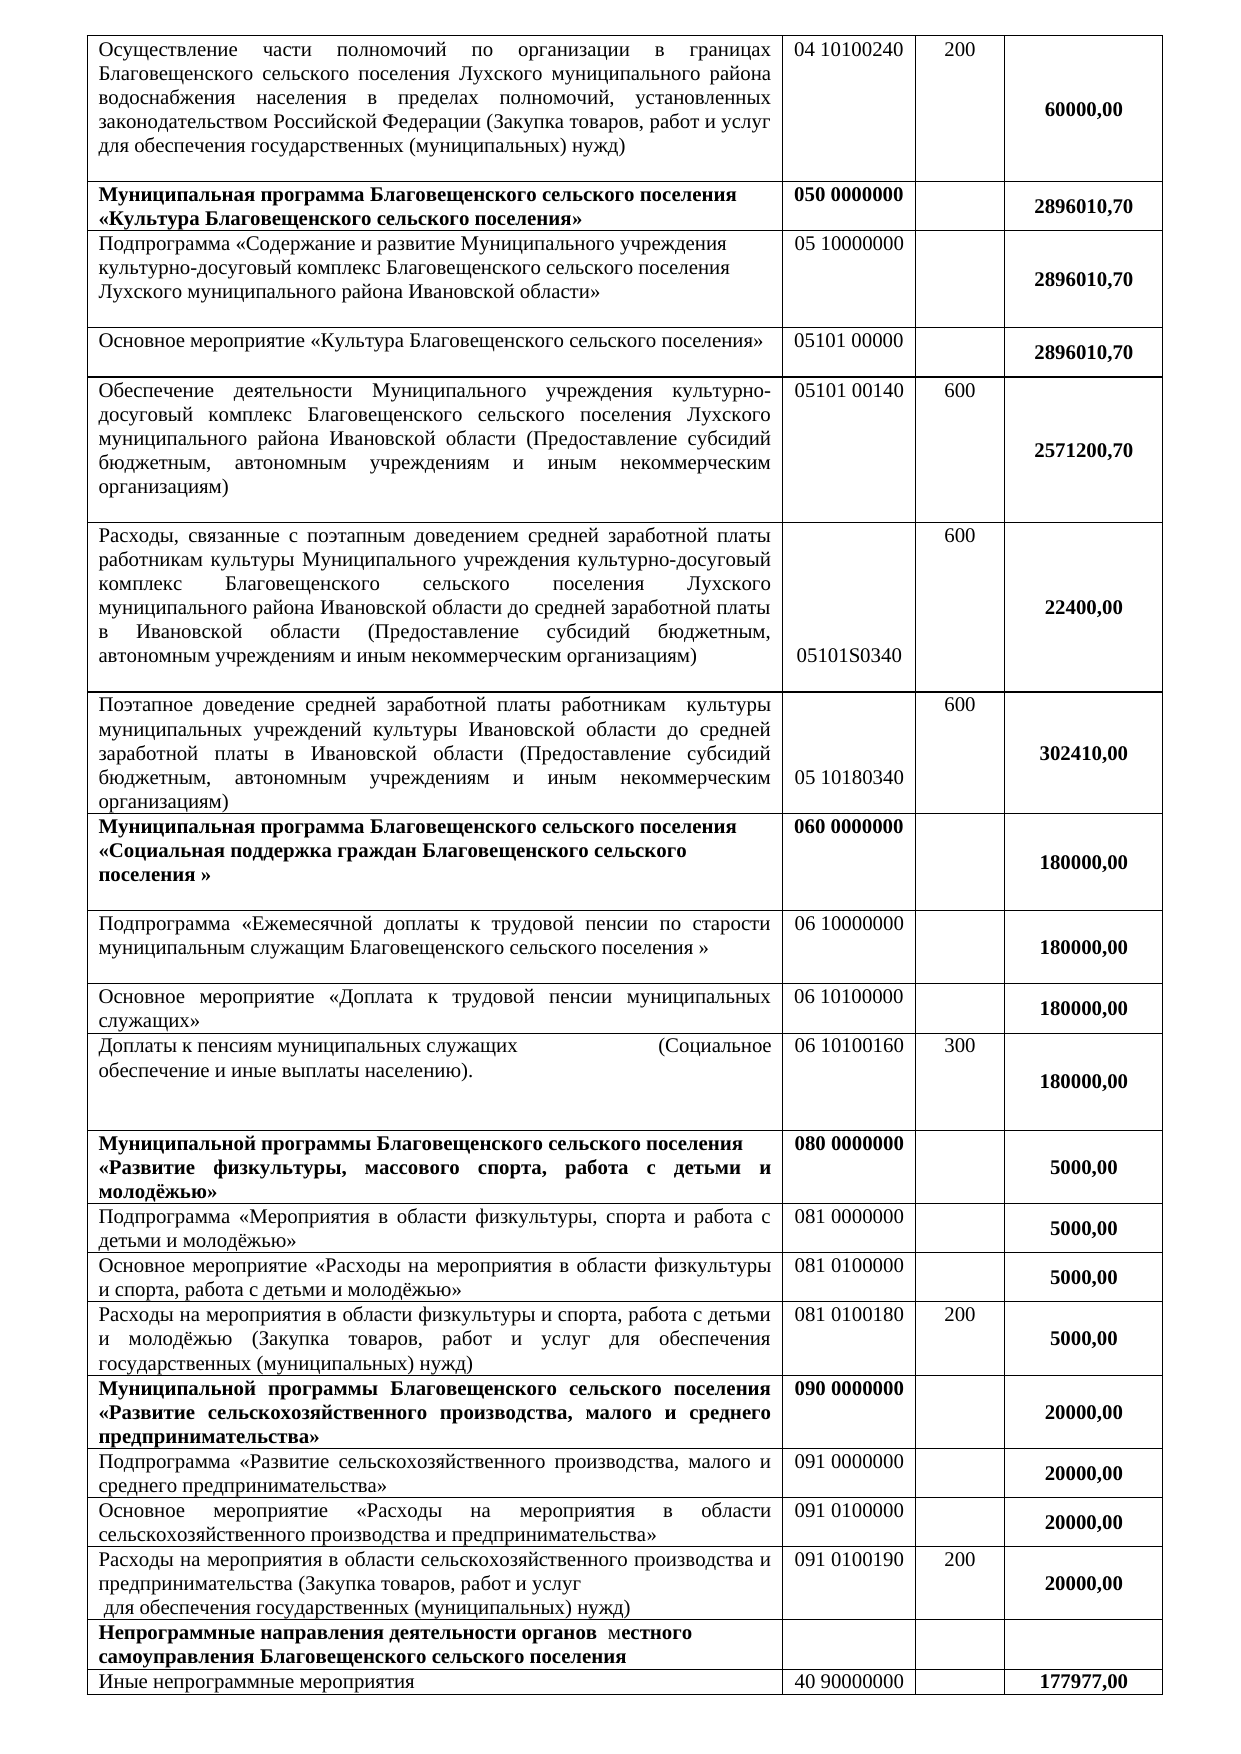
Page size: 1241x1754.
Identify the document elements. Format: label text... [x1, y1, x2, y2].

table_cell 22400,00 [1005, 523, 1162, 691]
table_cell [1005, 1620, 1162, 1668]
table_cell [916, 1204, 1004, 1252]
table_cell [916, 231, 1004, 327]
table_cell 05101S0340 [783, 523, 915, 691]
table_cell 60000,00 [1005, 36, 1162, 181]
table_cell 2896010,70 [1005, 328, 1162, 376]
table_cell [783, 1620, 915, 1668]
table_cell 081 0100180 [783, 1302, 915, 1374]
table_cell [916, 182, 1004, 230]
table_cell 302410,00 [1005, 693, 1162, 813]
table_cell 2571200,70 [1005, 378, 1162, 522]
table_cell 177977,00 [1005, 1670, 1162, 1693]
table_cell [916, 814, 1004, 910]
table_cell Обеспечение деятельности Муниципального учреждения культурно-досуговый комплекс Благовещенского сельского поселения Лухского муниципального района Ивановской области (Предоставление субсидий бюджетным, автономным учреждениям и иным некоммерческим организациям) [88, 378, 782, 522]
table_cell Муниципальной программы Благовещенского сельского поселения «Развитие физкультуры, массового спорта, работа с детьми и молодёжью» [88, 1131, 782, 1203]
table_cell Основное мероприятие «Культура Благовещенского сельского поселения» [88, 328, 782, 376]
table_cell Расходы на мероприятия в области физкультуры и спорта, работа с детьми и молодёжью (Закупка товаров, работ и услуг для обеспечения государственных (муниципальных) нужд) [88, 1302, 782, 1374]
table_cell Осуществление части полномочий по организации в границах Благовещенского сельского поселения Лухского муниципального района водоснабжения населения в пределах полномочий, установленных законодательством Российской Федерации (Закупка товаров, работ и услуг для обеспечения государственных (муниципальных) нужд) [88, 36, 782, 181]
table_cell Доплаты к пенсиям муниципальных служащих (Социальное обеспечение и иные выплаты населению). [88, 1034, 782, 1130]
table_cell 081 0100000 [783, 1253, 915, 1301]
table_cell Муниципальная программа Благовещенского сельского поселения «Социальная поддержка граждан Благовещенского сельского поселения » [88, 814, 782, 910]
table_cell 050 0000000 [783, 182, 915, 230]
table_cell 180000,00 [1005, 814, 1162, 910]
table_cell 06 10100000 [783, 984, 915, 1032]
table_cell 060 0000000 [783, 814, 915, 910]
table_cell Расходы, связанные с поэтапным доведением средней заработной платы работникам культуры Муниципального учреждения культурно-досуговый комплекс Благовещенского сельского поселения Лухского муниципального района Ивановской области до средней заработной платы в Ивановской области (Предоставление субсидий бюджетным, автономным учреждениям и иным некоммерческим организациям) [88, 523, 782, 691]
table_cell 04 10100240 [783, 36, 915, 181]
table_cell 081 0000000 [783, 1204, 915, 1252]
table_cell Подпрограмма «Мероприятия в области физкультуры, спорта и работа с детьми и молодёжью» [88, 1204, 782, 1252]
table_cell Подпрограмма «Содержание и развитие Муниципального учреждения культурно-досуговый комплекс Благовещенского сельского поселения Лухского муниципального района Ивановской области» [88, 231, 782, 327]
table_cell [916, 1376, 1004, 1448]
table_cell [916, 1449, 1004, 1497]
table_cell 2896010,70 [1005, 182, 1162, 230]
table_cell [916, 984, 1004, 1032]
table_cell 200 [916, 1302, 1004, 1374]
table_cell [916, 1620, 1004, 1668]
table_cell [916, 1498, 1004, 1546]
table_cell 20000,00 [1005, 1547, 1162, 1619]
table_cell 05 10180340 [783, 693, 915, 813]
table_cell 300 [916, 1034, 1004, 1130]
table_cell 080 0000000 [783, 1131, 915, 1203]
table_cell Расходы на мероприятия в области сельскохозяйственного производства и предпринимательства (Закупка товаров, работ и услуг для обеспечения государственных (муниципальных) нужд) [88, 1547, 782, 1619]
table_cell [916, 328, 1004, 376]
table_cell 200 [916, 1547, 1004, 1619]
table_cell 06 10100160 [783, 1034, 915, 1130]
table_cell 200 [916, 36, 1004, 181]
table_cell [916, 1253, 1004, 1301]
table_cell 600 [916, 693, 1004, 813]
table_cell Основное мероприятие «Расходы на мероприятия в области сельскохозяйственного производства и предпринимательства» [88, 1498, 782, 1546]
table_cell 20000,00 [1005, 1498, 1162, 1546]
table_cell Поэтапное доведение средней заработной платы работникам культуры муниципальных учреждений культуры Ивановской области до средней заработной платы в Ивановской области (Предоставление субсидий бюджетным, автономным учреждениям и иным некоммерческим организациям) [88, 693, 782, 813]
table_cell 091 0100000 [783, 1498, 915, 1546]
table_cell 5000,00 [1005, 1204, 1162, 1252]
table_cell [916, 911, 1004, 983]
table_cell 090 0000000 [783, 1376, 915, 1448]
table_cell [916, 1131, 1004, 1203]
table_cell 091 0100190 [783, 1547, 915, 1619]
table_cell Основное мероприятие «Доплата к трудовой пенсии муниципальных служащих» [88, 984, 782, 1032]
table_cell 180000,00 [1005, 984, 1162, 1032]
table_cell 2896010,70 [1005, 231, 1162, 327]
table_cell Подпрограмма «Ежемесячной доплаты к трудовой пенсии по старости муниципальным служащим Благовещенского сельского поселения » [88, 911, 782, 983]
table_cell Подпрограмма «Развитие сельскохозяйственного производства, малого и среднего предпринимательства» [88, 1449, 782, 1497]
table_cell 20000,00 [1005, 1376, 1162, 1448]
table_cell 5000,00 [1005, 1302, 1162, 1374]
table_cell 40 90000000 [783, 1670, 915, 1693]
table_cell 05101 00000 [783, 328, 915, 376]
table_cell 5000,00 [1005, 1253, 1162, 1301]
table_cell [916, 1670, 1004, 1693]
table_cell 5000,00 [1005, 1131, 1162, 1203]
table_cell 091 0000000 [783, 1449, 915, 1497]
table_cell 06 10000000 [783, 911, 915, 983]
table_cell Иные непрограммные мероприятия [88, 1670, 782, 1693]
table_cell 05101 00140 [783, 378, 915, 522]
table_cell 05 10000000 [783, 231, 915, 327]
table_cell Муниципальной программы Благовещенского сельского поселения «Развитие сельскохозяйственного производства, малого и среднего предпринимательства» [88, 1376, 782, 1448]
table_cell Непрограммные направления деятельности органов местного самоуправления Благовещенского сельского поселения [88, 1620, 782, 1668]
table_cell 600 [916, 523, 1004, 691]
table_cell 600 [916, 378, 1004, 522]
table_cell 20000,00 [1005, 1449, 1162, 1497]
table_cell Основное мероприятие «Расходы на мероприятия в области физкультуры и спорта, работа с детьми и молодёжью» [88, 1253, 782, 1301]
table_cell Муниципальная программа Благовещенского сельского поселения «Культура Благовещенского сельского поселения» [88, 182, 782, 230]
table_cell 180000,00 [1005, 1034, 1162, 1130]
table_cell 180000,00 [1005, 911, 1162, 983]
